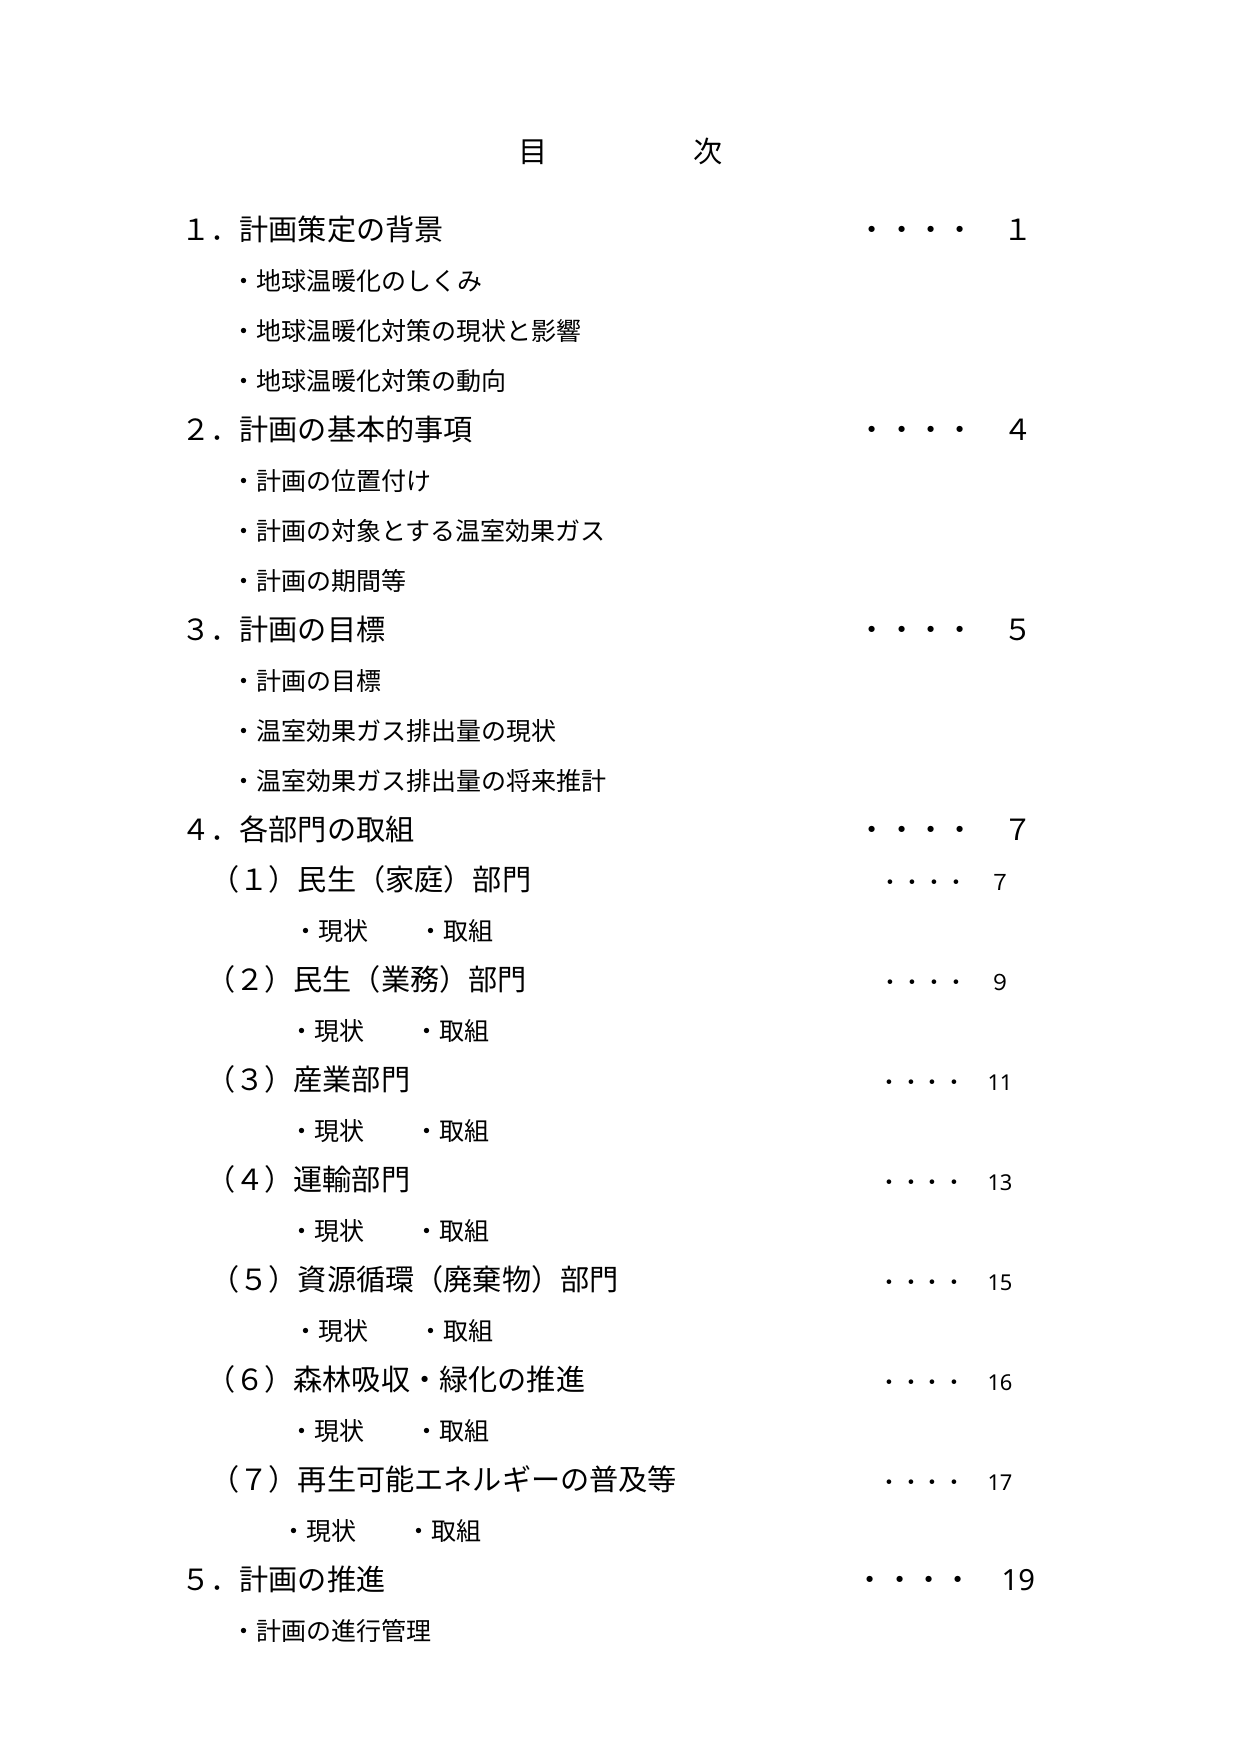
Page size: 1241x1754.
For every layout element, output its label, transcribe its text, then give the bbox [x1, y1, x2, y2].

table_header ・・・・ １ [820, 201, 1071, 401]
table_cell ５．計画の推進 ・計画の進行管理 [170, 1551, 819, 1651]
table_cell ３．計画の目標 ・計画の目標 ・温室効果ガス排出量の現状 ・温室効果ガス排出量の将来推計 [170, 601, 819, 801]
table_cell ２．計画の基本的事項 ・計画の位置付け ・計画の対象とする温室効果ガス ・計画の期間等 [170, 401, 819, 601]
text 目 次 [29, 112, 1211, 187]
table_header １．計画策定の背景 ・地球温暖化のしくみ ・地球温暖化対策の現状と影響 ・地球温暖化対策の動向 [170, 201, 819, 401]
table_cell ・・・・ ７ ・・・・ ７ ・・・・ ９ ・・・・ 11 ・・・・ 13 ・・・・ 15 ・・・・ 16 ・・・・ 17 [820, 801, 1071, 1551]
table_cell ４．各部門の取組 （１）民生（家庭）部門 ・現状 ・取組 （２）民生（業務）部門 ・現状 ・取組 （３）産業部門 ・現状 ・取組 （４）運輸部門 ・現状 ・取組 （５）資源循環（廃棄物）部門 ・現状 ・取組 （６）森林吸収・緑化の推進 ・現状 ・取組 （７）再生可能エネルギーの普及等 ・現状 ・取組 [170, 801, 819, 1551]
table_cell ・・・・ ４ [820, 401, 1071, 601]
table_cell ・・・・ 19 [820, 1551, 1071, 1651]
table_cell ・・・・ ５ [820, 601, 1071, 801]
